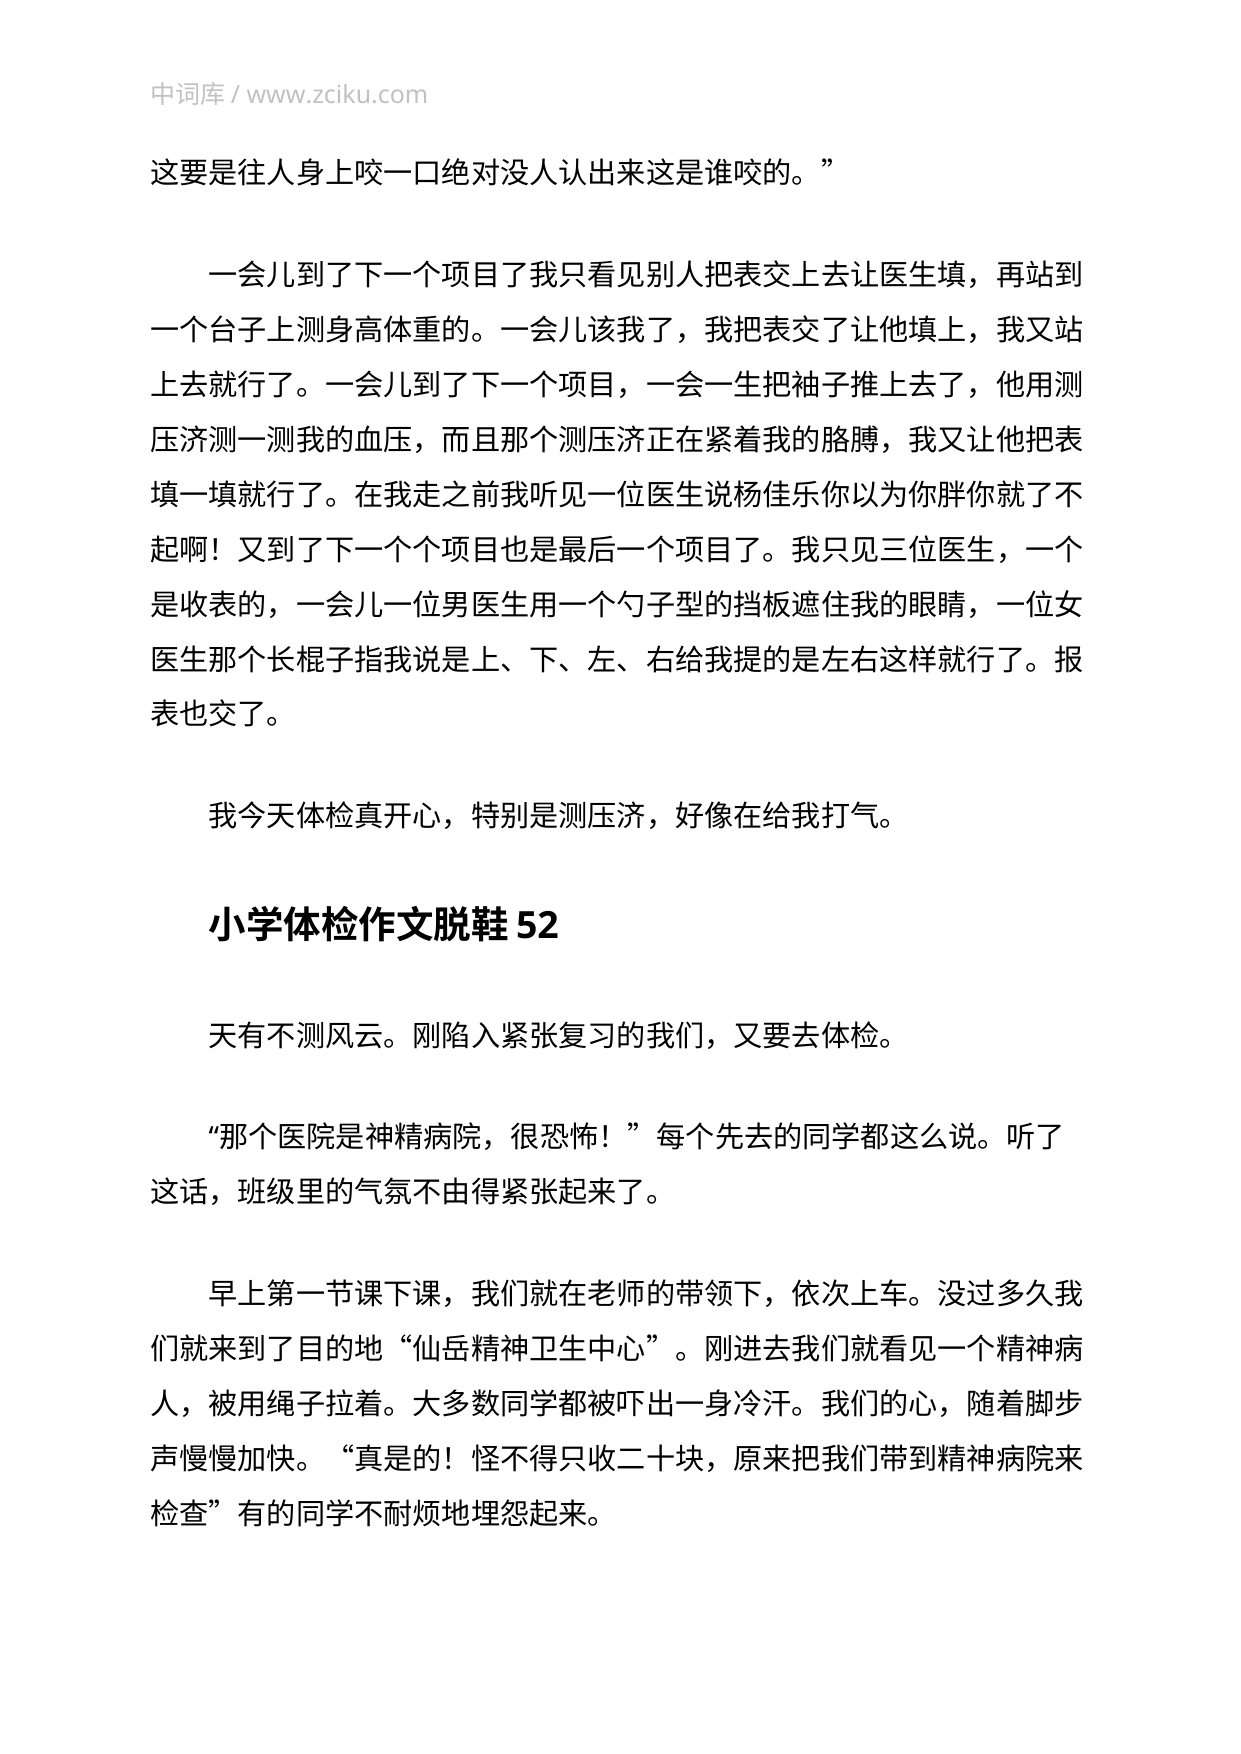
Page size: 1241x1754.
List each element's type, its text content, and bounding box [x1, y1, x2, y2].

text 天有不测风云。刚陷入紧张复习的我们，又要去体检。 [150, 1012, 1090, 1054]
text 一会儿到了下一个项目了我只看见别人把表交上去让医生填，再站到一个台子上测身高体重的。一会儿该我了，我把表交了让他填上，我又站上去就行了。一会儿到了下一个项目，一会一生把袖子推上去了，他用测压济测一测我的血压，而且那个测压济正在紧着我的胳膊，我又让他把表填一填就行了。在我走之前我听见一位医生说杨佳乐你以为你胖你就了不起啊！又到了下一个个项目也是最后一个项目了。我只见三位医生，一个是收表的，一会儿一位男医生用一个勺子型的挡板遮住我的眼睛，一位女医生那个长棍子指我说是上、下、左、右给我提的是左右这样就行了。报表也交了。 [150, 252, 1090, 733]
text “那个医院是神精病院，很恐怖！”每个先去的同学都这么说。听了这话，班级里的气氛不由得紧张起来了。 [150, 1114, 1090, 1211]
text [150, 150, 1090, 192]
text 我今天体检真开心，特别是测压济，好像在给我打气。 [150, 793, 1090, 835]
text 早上第一节课下课，我们就在老师的带领下，依次上车。没过多久我们就来到了目的地“仙岳精神卫生中心”。刚进去我们就看见一个精神病人，被用绳子拉着。大多数同学都被吓出一身冷汗。我们的心，随着脚步声慢慢加快。“真是的！怪不得只收二十块，原来把我们带到精神病院来检查”有的同学不耐烦地埋怨起来。 [150, 1271, 1090, 1532]
text 小学体检作文脱鞋52 [150, 894, 1090, 949]
